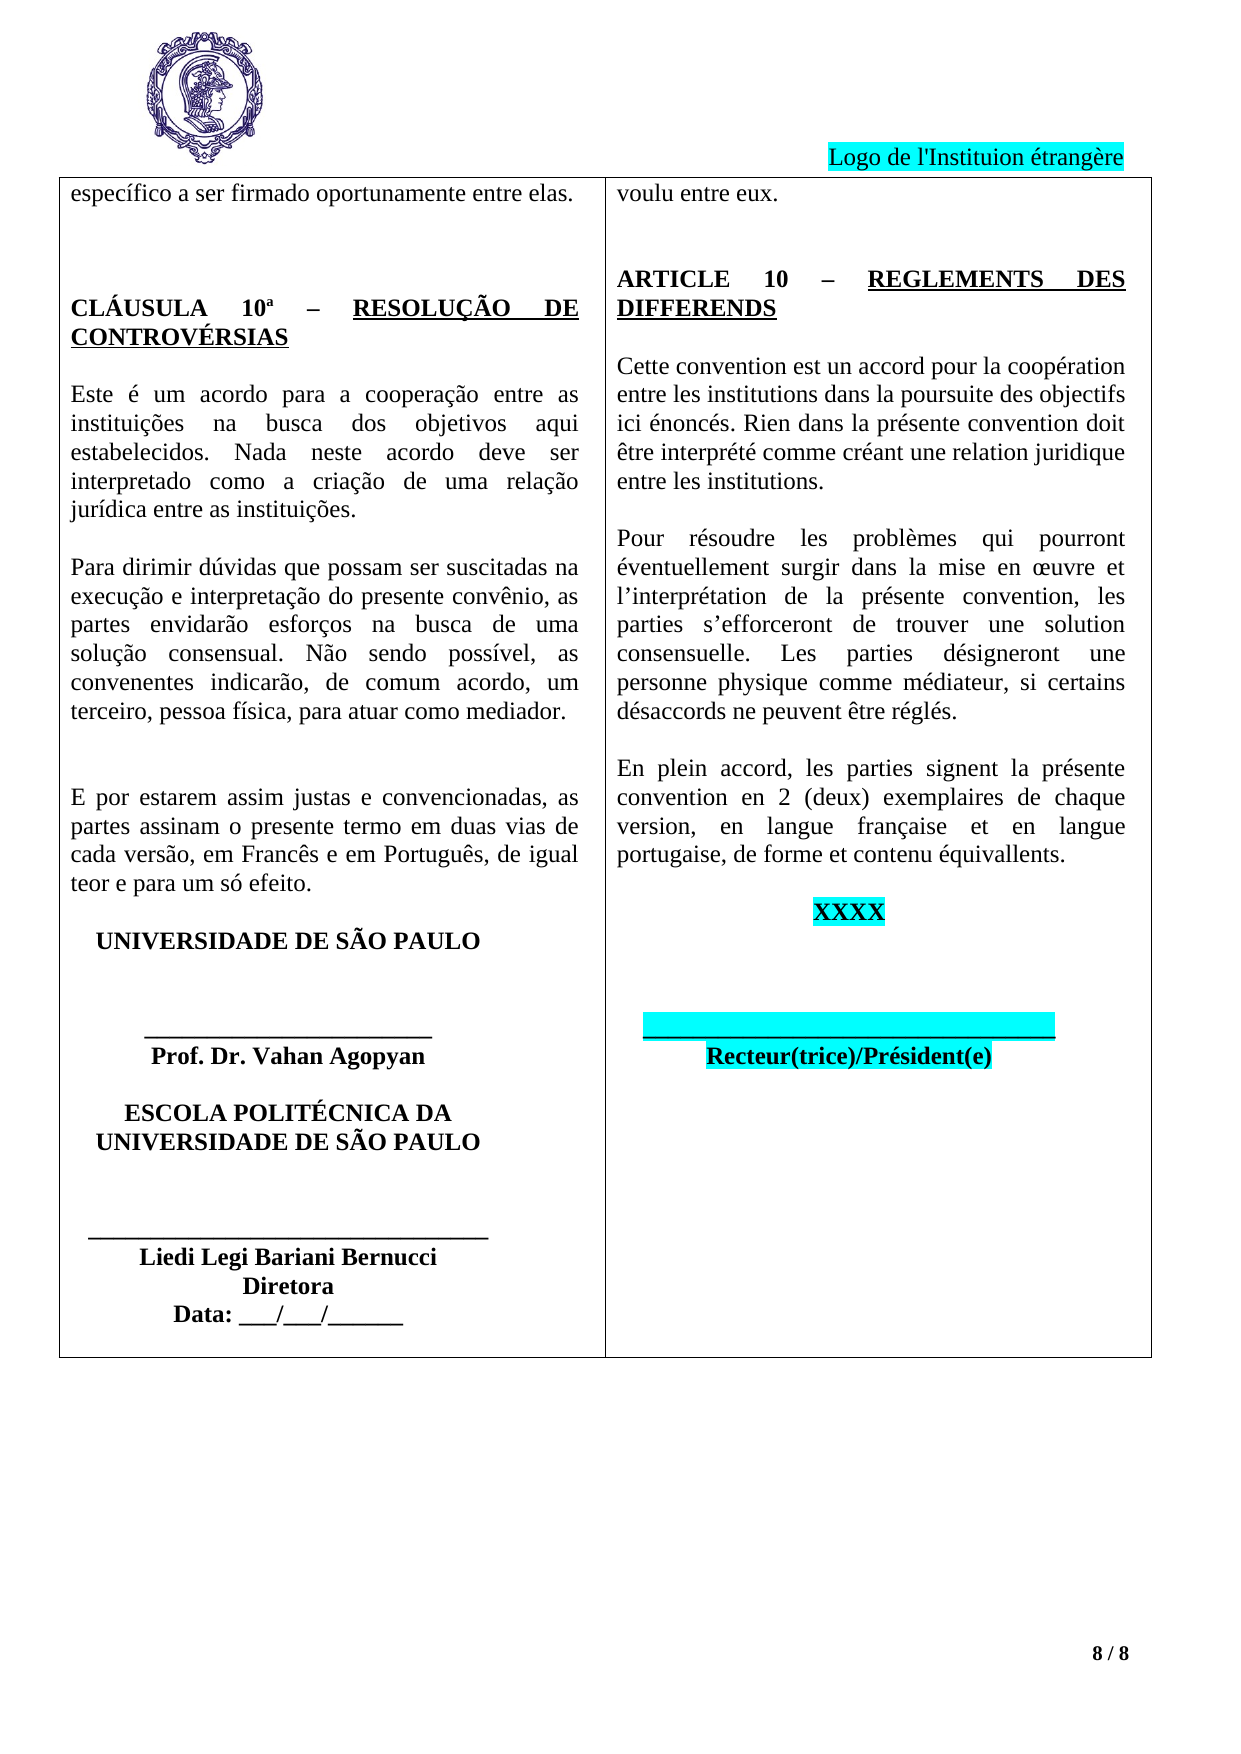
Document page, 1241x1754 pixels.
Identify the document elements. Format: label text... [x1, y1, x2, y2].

picture [132, 29, 272, 166]
